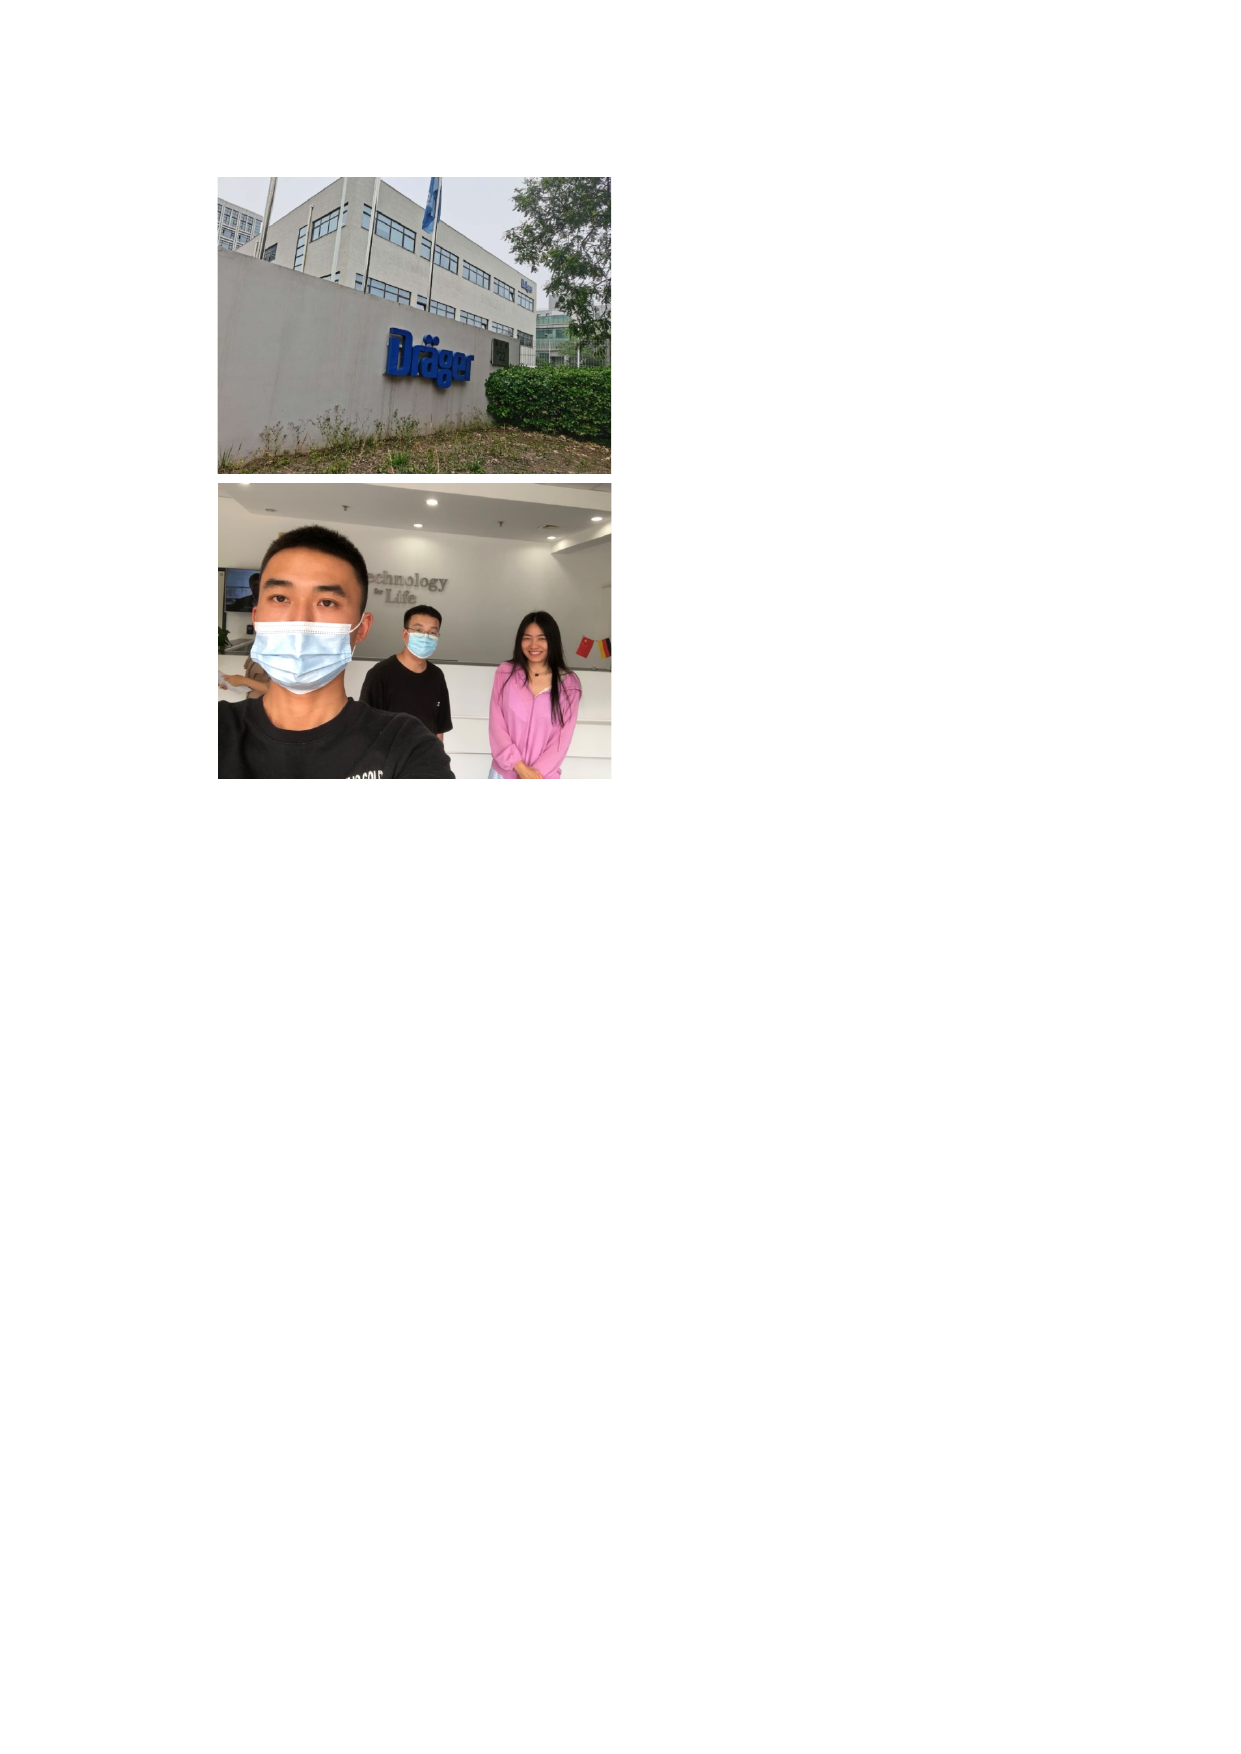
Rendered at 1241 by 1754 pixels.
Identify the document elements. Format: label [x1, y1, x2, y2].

picture [217, 177, 612, 474]
picture [218, 483, 612, 779]
